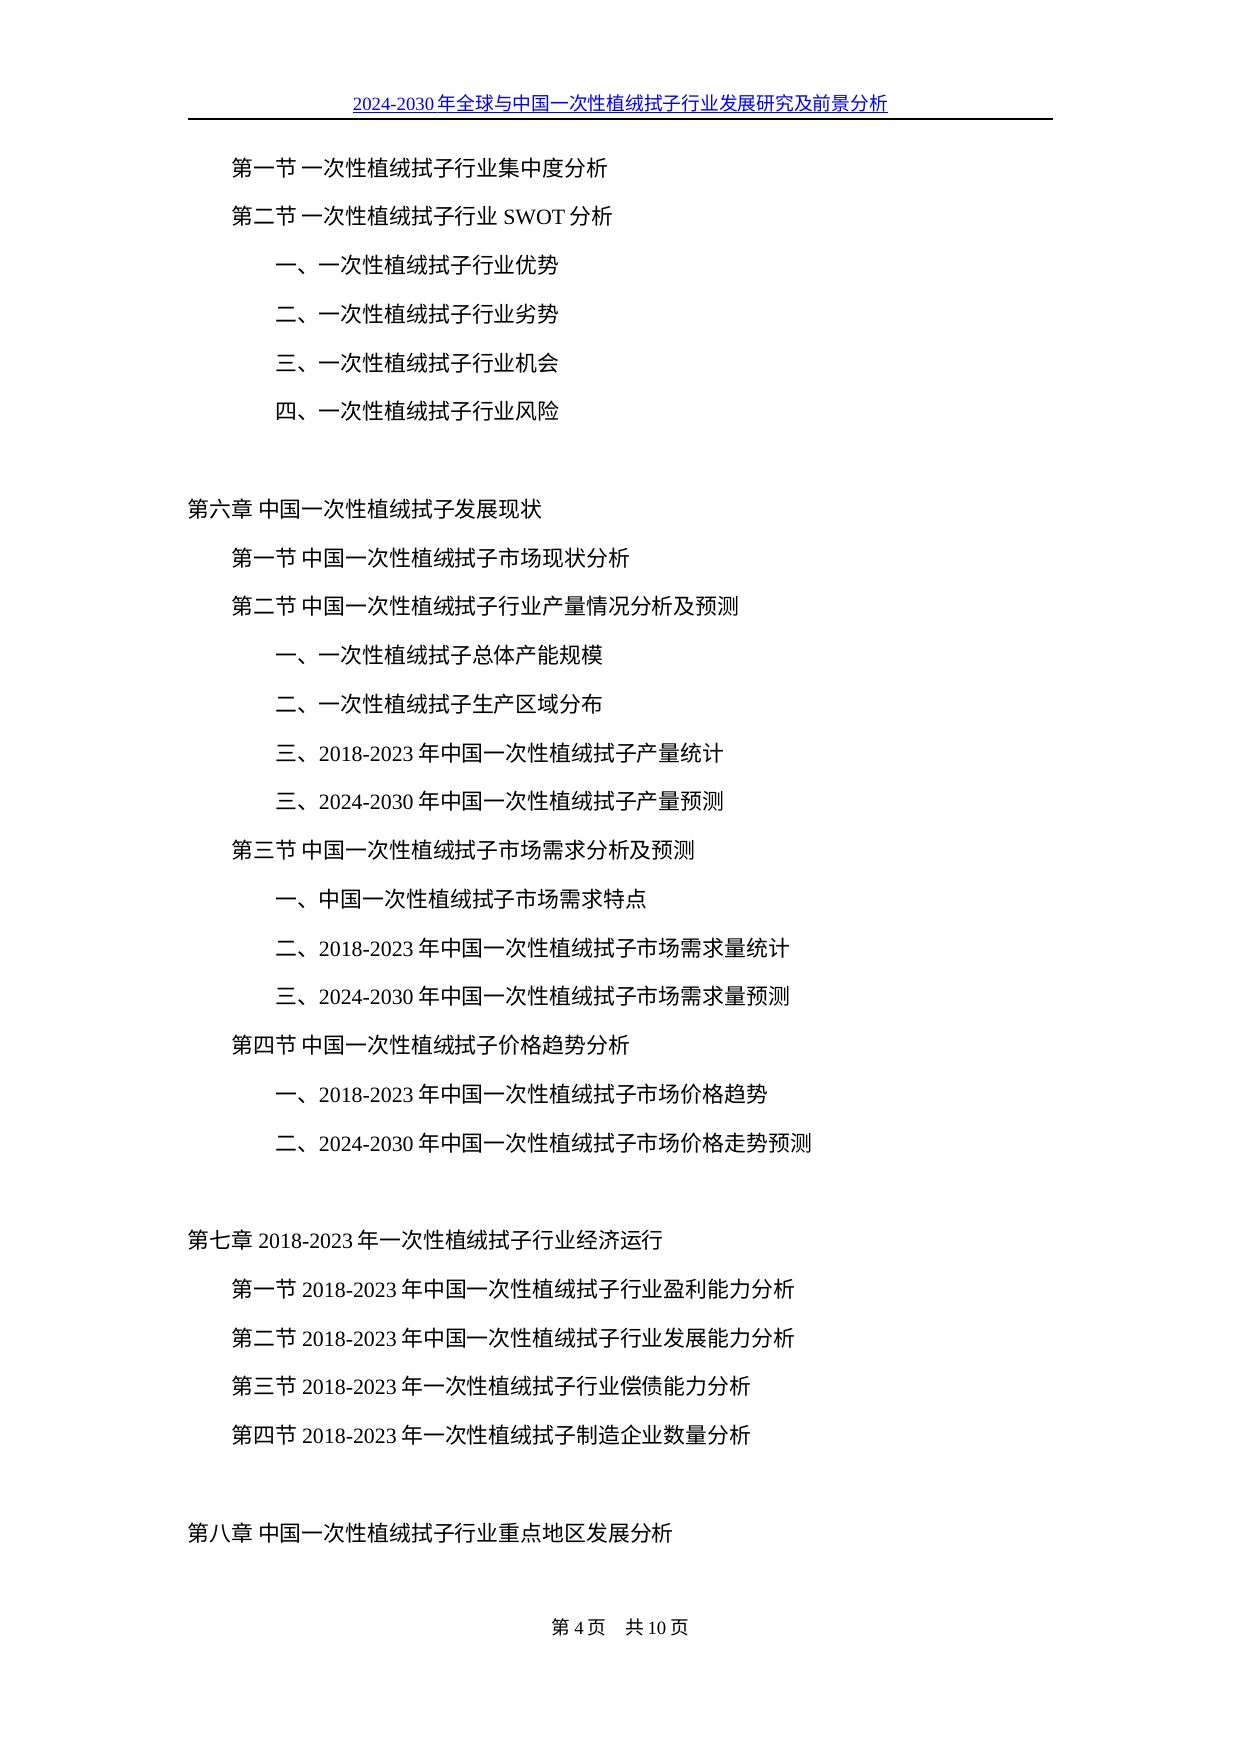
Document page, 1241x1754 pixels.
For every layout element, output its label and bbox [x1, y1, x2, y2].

text [187, 150, 1053, 1548]
